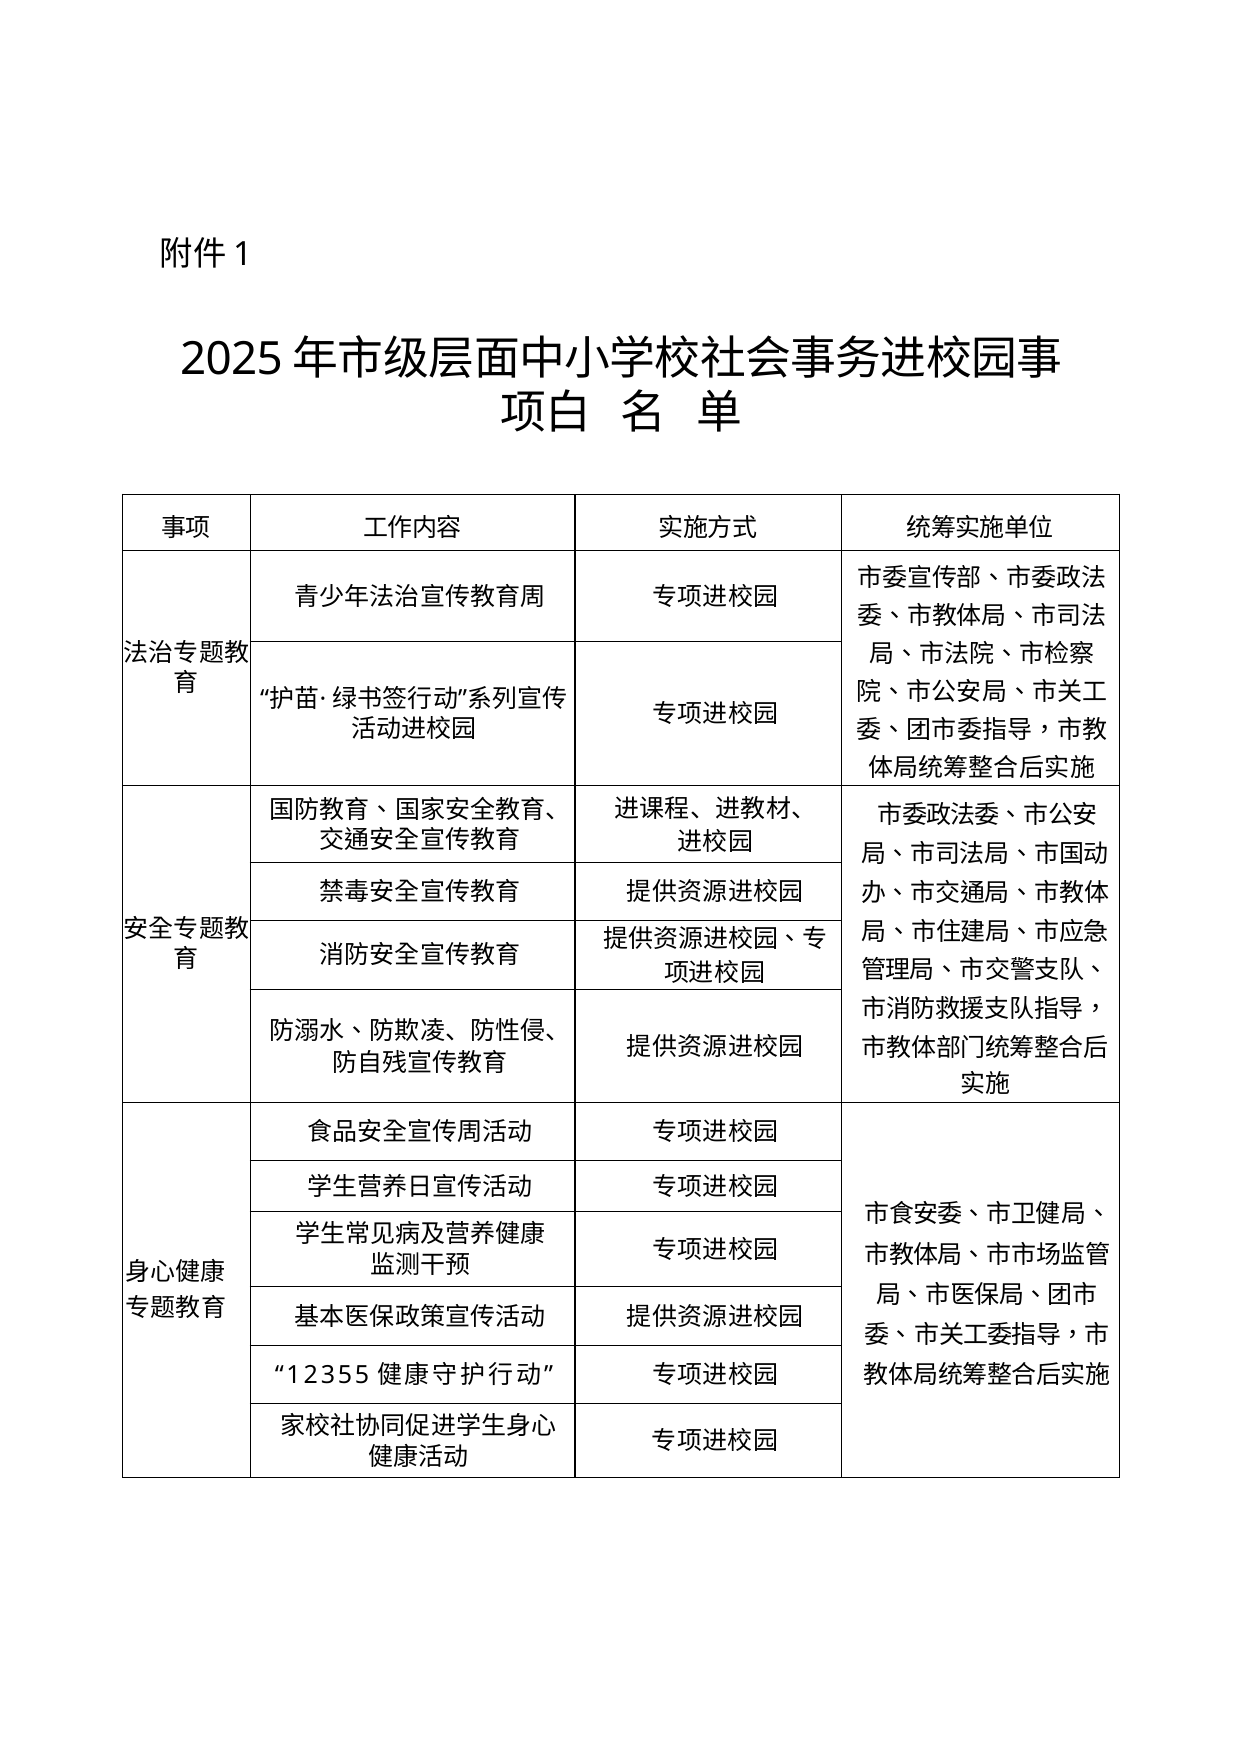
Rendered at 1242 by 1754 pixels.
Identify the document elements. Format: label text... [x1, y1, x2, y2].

table_cell 基本医保政策宣传活动 [251, 1287, 574, 1344]
table_cell 家校社协同促进学生身心 健康活动 [251, 1404, 574, 1477]
table_cell 提供资源进校园 [576, 863, 841, 920]
table_header 实施方式 [576, 495, 841, 550]
table_cell 身心健康专题教育 [123, 1103, 250, 1477]
table_cell 禁毒安全宣传教育 [251, 863, 574, 920]
table_cell “护苗· 绿书签行动”系列宣传活动进校园 [251, 642, 574, 785]
text 2025年市级层面中小学校社会事务进校园事项白 名 单 [159, 331, 1082, 439]
table_cell 消防安全宣传教育 [251, 921, 574, 989]
table_cell 学生营养日宣传活动 [251, 1161, 574, 1211]
table_cell 进课程、进教材、 进校园 [576, 786, 841, 862]
table_cell 学生常见病及营养健康 监测干预 [251, 1212, 574, 1286]
table_cell 市委政法委、市公安局、市司法局、市国动办、市交通局、市教体局、市住建局、市应急管理局、市交警支队、市消防救援支队指导，市教体部门统筹整合后实施 [842, 786, 1119, 1102]
table_cell 提供资源进校园 [576, 990, 841, 1102]
table_cell 专项进校园 [576, 1404, 841, 1477]
table_header 统筹实施单位 [842, 495, 1119, 550]
table_cell 市委宣传部、市委政法委、市教体局、市司法局、市法院、市检察院、市公安局、市关工委、团市委指导，市教体局统筹整合后实施 [842, 551, 1119, 785]
table_cell 安全专题教育 [123, 786, 250, 1102]
table_cell 提供资源进校园、专项进校园 [576, 921, 841, 989]
table_cell 国防教育、国家安全教育、交通安全宣传教育 [251, 786, 574, 862]
table_cell 提供资源进校园 [576, 1287, 841, 1344]
table_cell 专项进校园 [576, 1212, 841, 1286]
table_cell 青少年法治宣传教育周 [251, 551, 574, 641]
table_cell 专项进校园 [576, 1103, 841, 1160]
table_cell 专项进校园 [576, 1346, 841, 1403]
table_header 事项 [123, 495, 250, 550]
table_cell 防溺水、防欺凌、防性侵、防自残宣传教育 [251, 990, 574, 1102]
table_cell 法治专题教育 [123, 551, 250, 785]
table_cell 专项进校园 [576, 551, 841, 641]
table_cell 专项进校园 [576, 1161, 841, 1211]
table_cell “12355健康守护行动” [251, 1346, 574, 1403]
table_cell 专项进校园 [576, 642, 841, 785]
table_header 工作内容 [251, 495, 574, 550]
list 附件1 [159, 218, 1082, 277]
table_cell 市食安委、市卫健局、市教体局、市市场监管局、市医保局、团市委、市关工委指导，市教体局统筹整合后实施 [842, 1103, 1119, 1477]
table_cell 食品安全宣传周活动 [251, 1103, 574, 1160]
